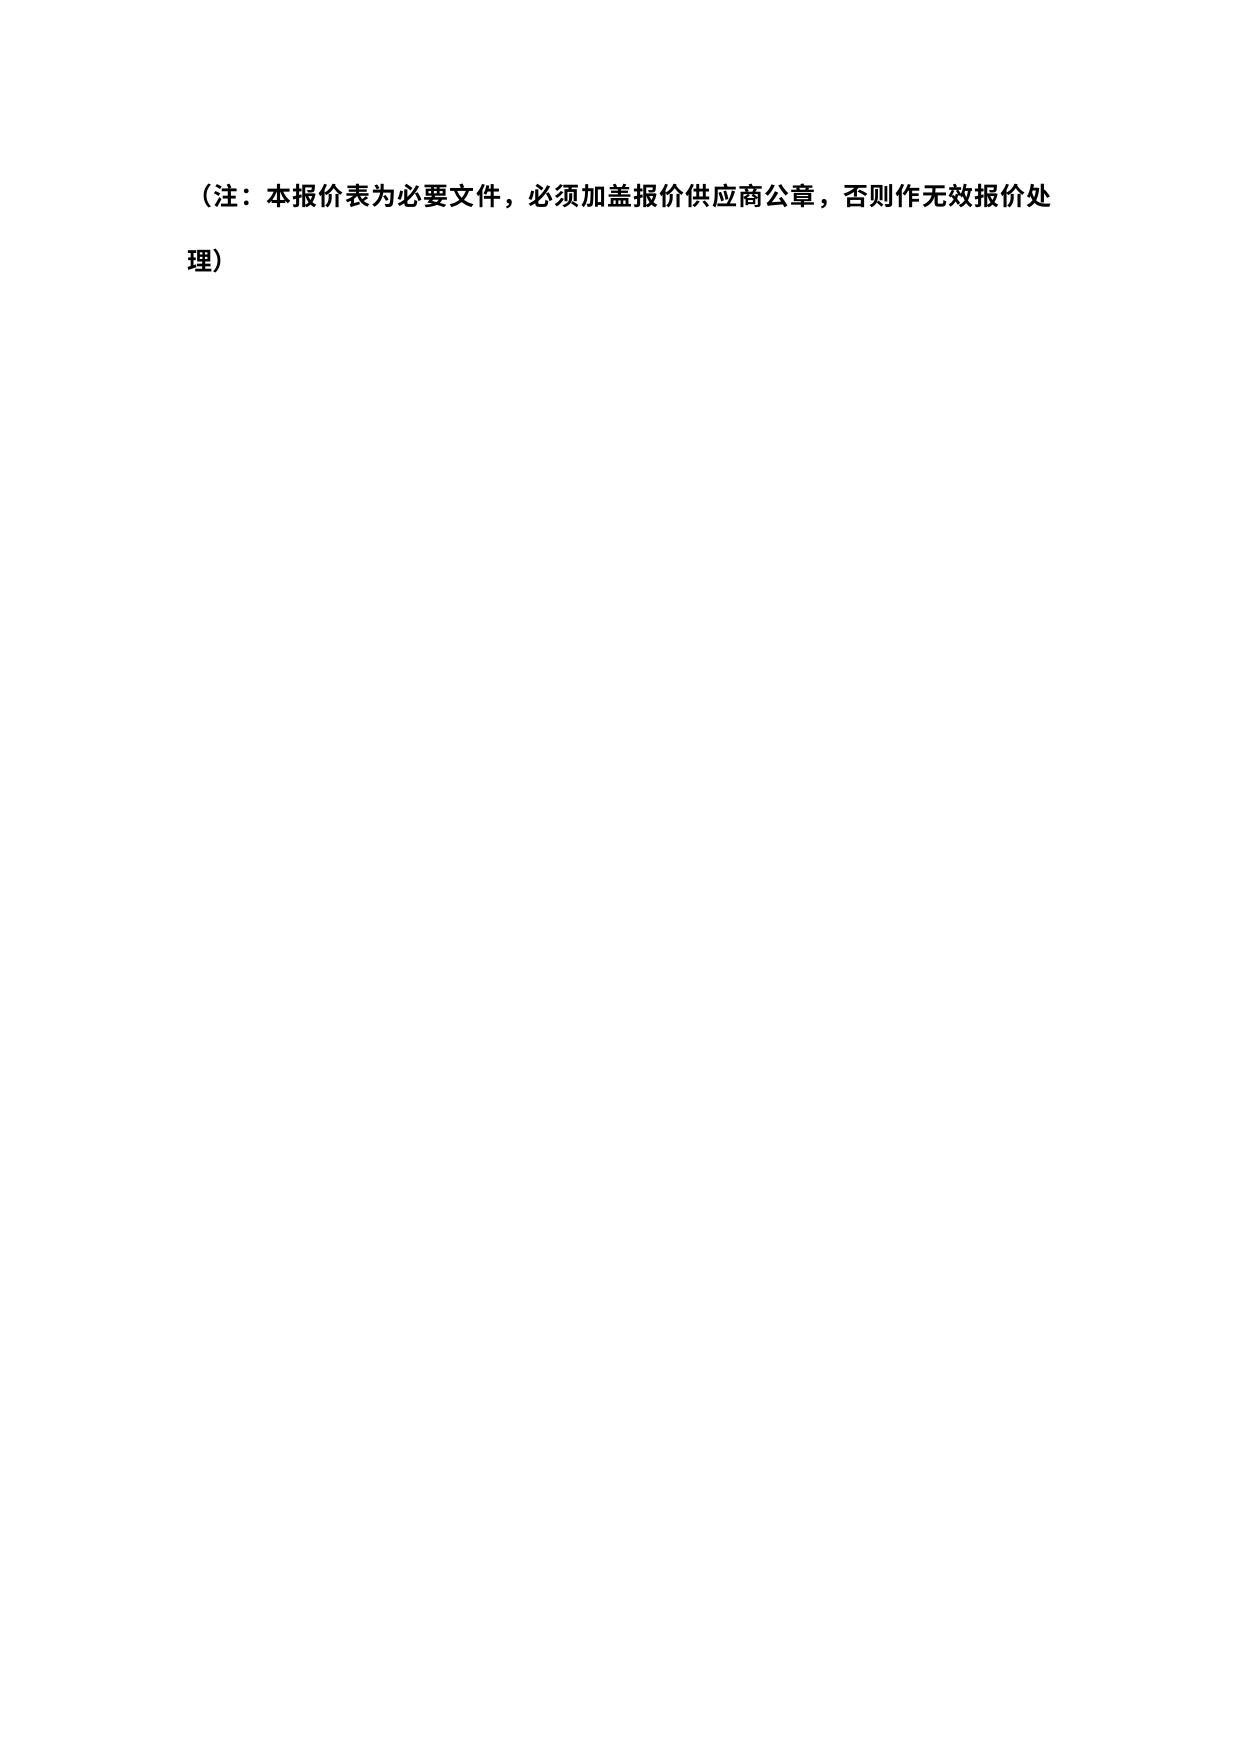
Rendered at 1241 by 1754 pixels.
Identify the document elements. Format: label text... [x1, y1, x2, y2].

text （注：本报价表为必要文件，必须加盖报价供应商公章，否则作无效报价处理） [187, 162, 1053, 292]
